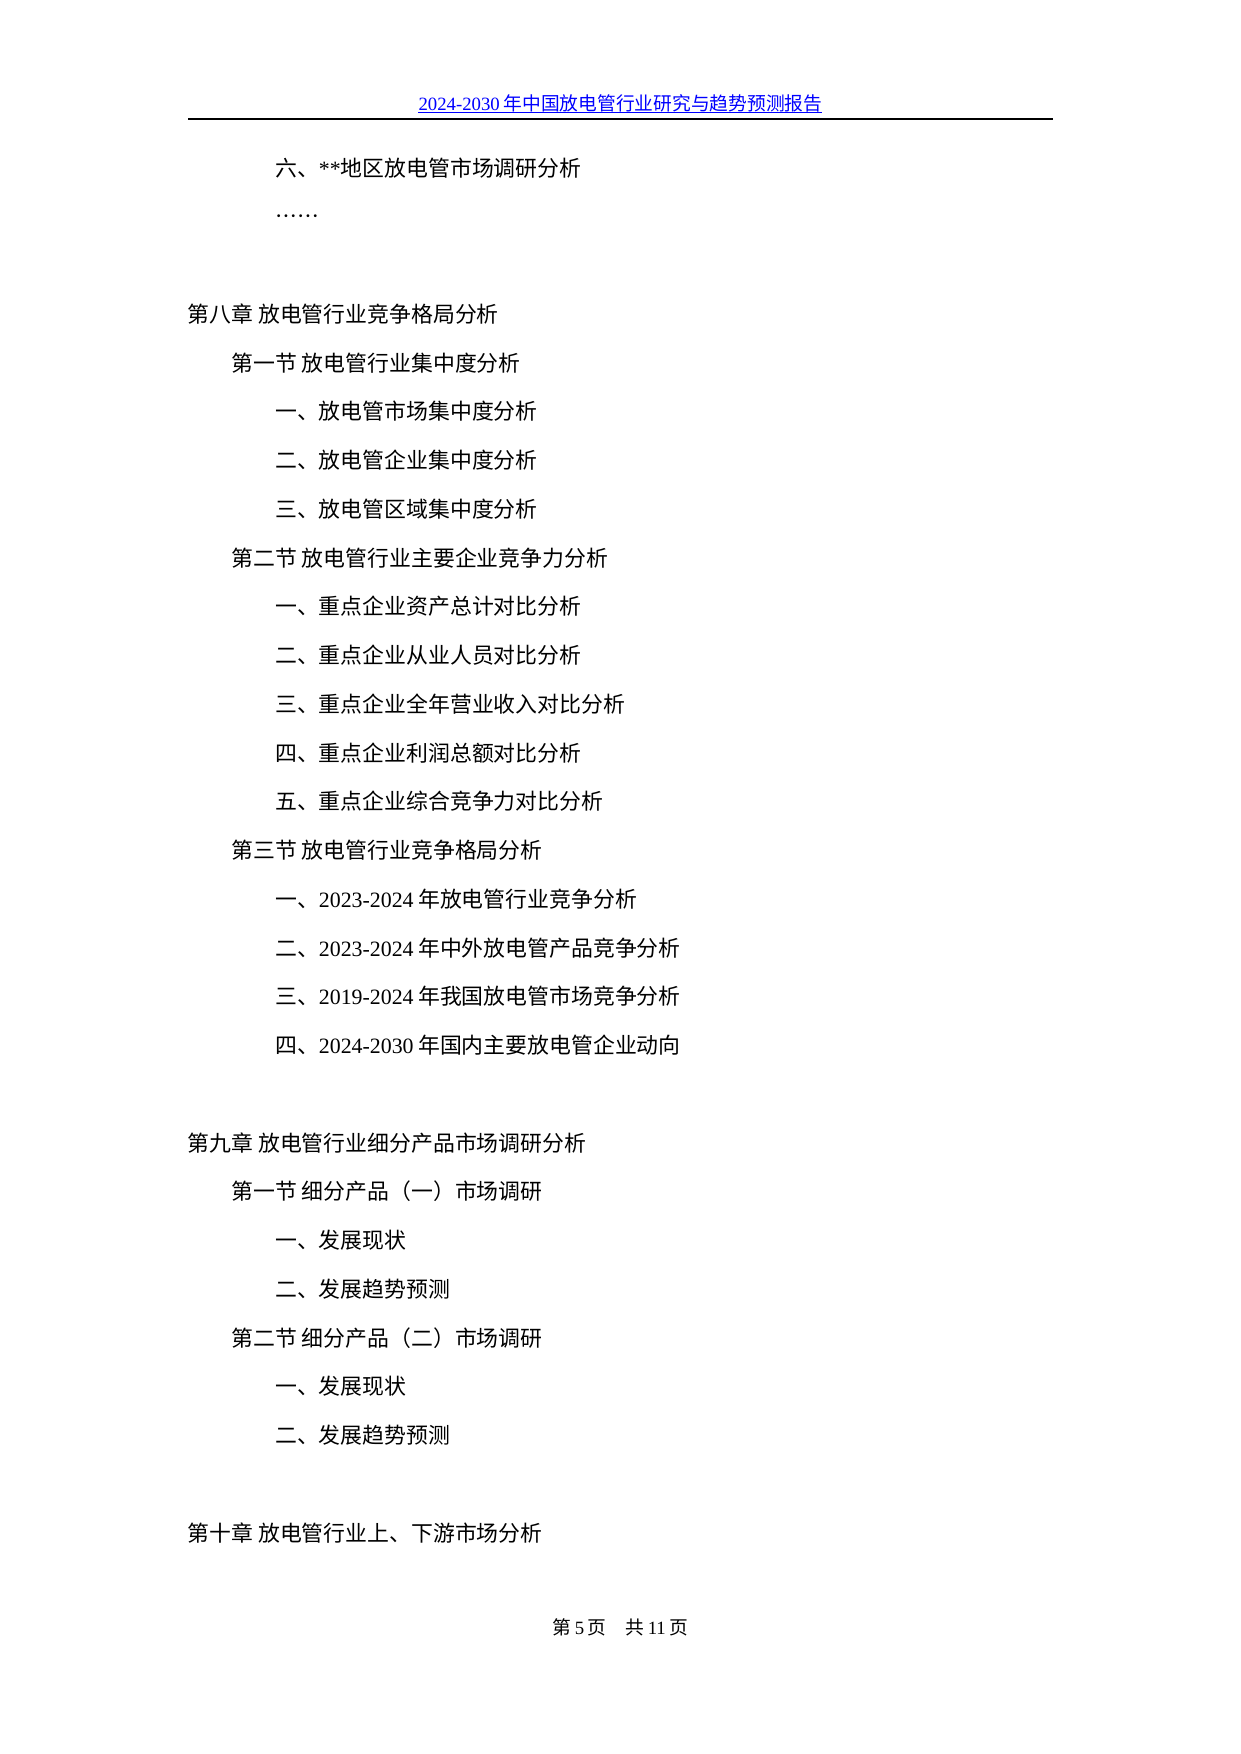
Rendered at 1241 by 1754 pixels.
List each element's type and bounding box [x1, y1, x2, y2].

text [187, 150, 1053, 1548]
